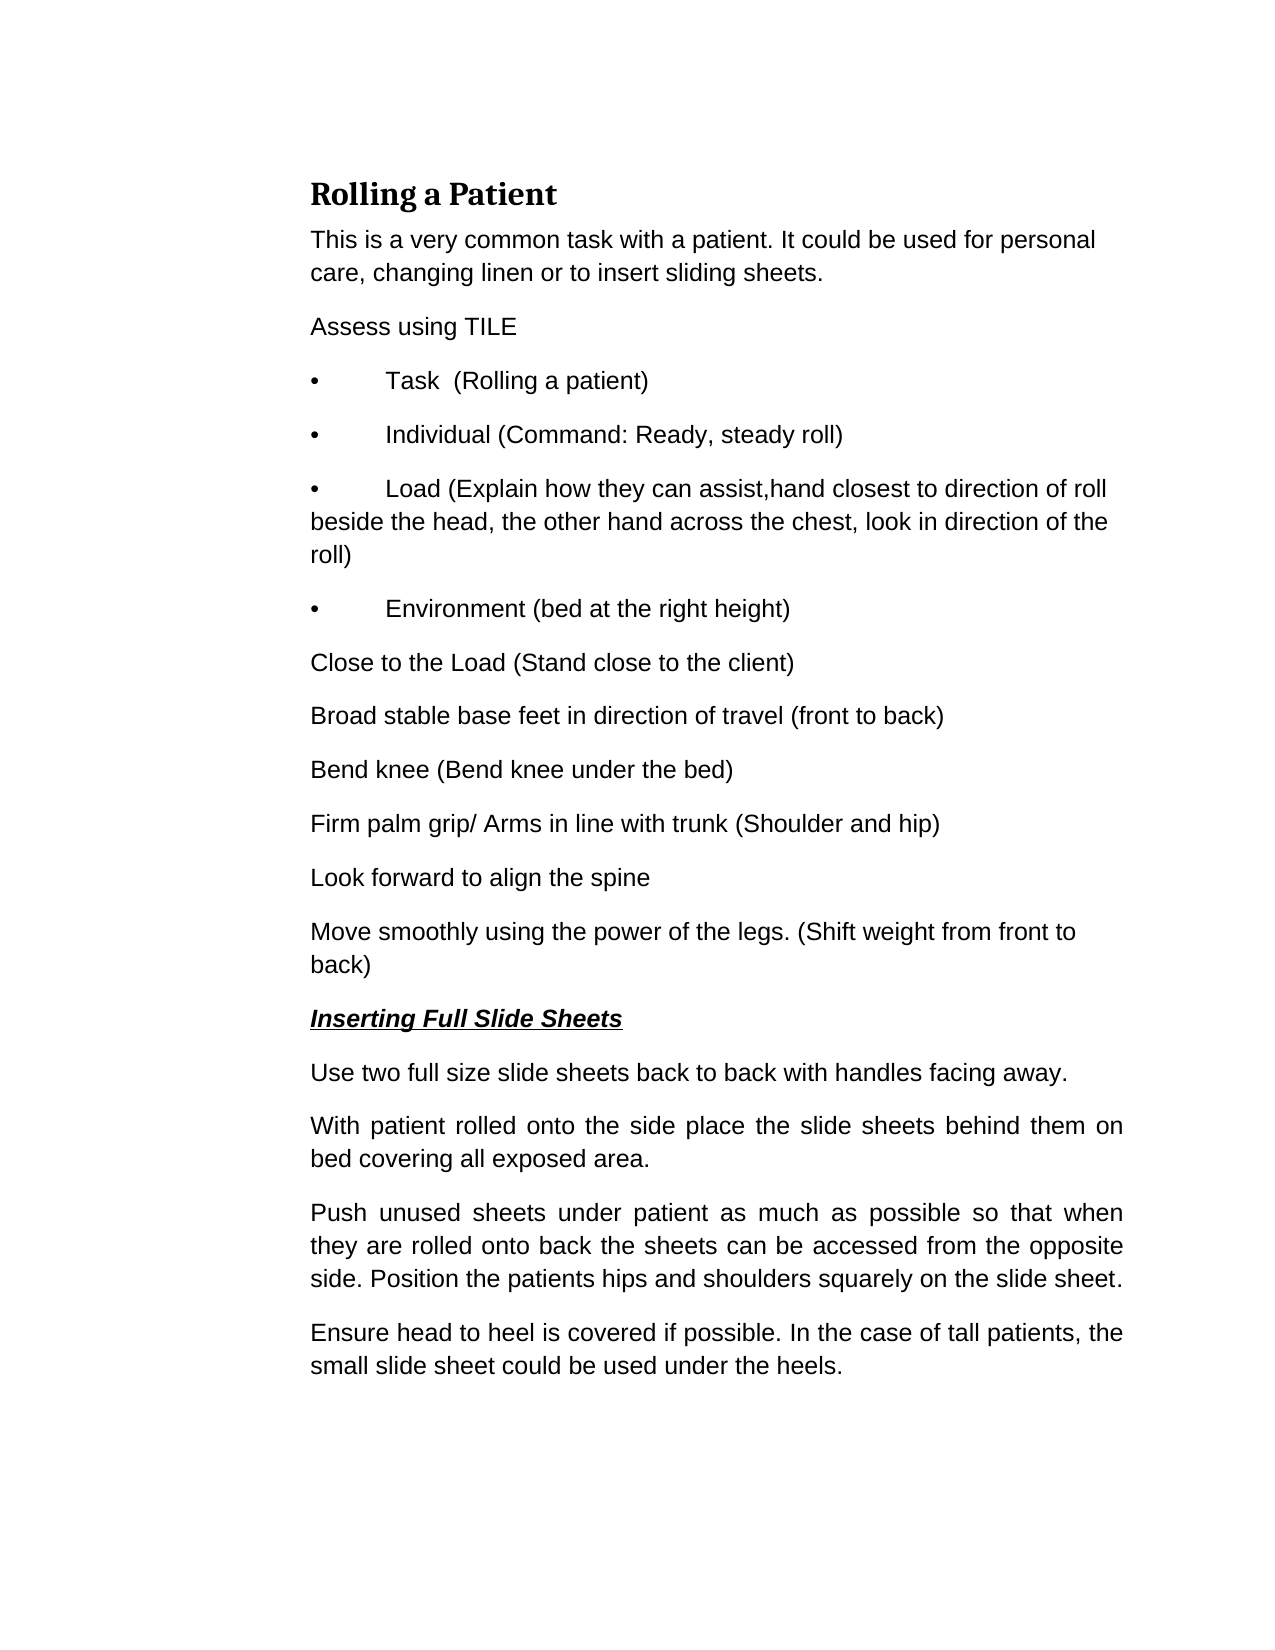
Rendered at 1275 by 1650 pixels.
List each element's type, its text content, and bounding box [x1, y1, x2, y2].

text • Environment (bed at the right height) [310, 594, 1125, 622]
text With patient rolled onto the side place the slide sheets behind them on bed covering all exposed area. [310, 1111, 1125, 1173]
text Push unused sheets under patient as much as possible so that when they are rolled onto back the sheets can be accessed from the opposite side. Position the patients hips and shoulders squarely on the slide sheet. [310, 1198, 1125, 1293]
text Broad stable base feet in direction of travel (front to back) [310, 701, 1125, 730]
subtitle Rolling a Patient [310, 175, 1125, 213]
text Close to the Load (Stand close to the client) [310, 647, 1125, 676]
text Inserting Full Slide Sheets [310, 1004, 1125, 1032]
text This is a very common task with a patient. It could be used for personal care, changing linen or to insert sliding sheets. [310, 225, 1125, 287]
text Use two full size slide sheets back to back with handles facing away. [310, 1057, 1125, 1086]
text Firm palm grip/ Arms in line with trunk (Shoulder and hip) [310, 809, 1125, 838]
text • Task (Rolling a patient) [310, 366, 1125, 395]
text • Individual (Command: Ready, steady roll) [310, 420, 1125, 449]
text Look forward to align the spine [310, 863, 1125, 892]
text Bend knee (Bend knee under the bed) [310, 755, 1125, 784]
text Assess using TILE [310, 312, 1125, 341]
text • Load (Explain how they can assist,hand closest to direction of roll beside the head, the other hand across the chest, look in direction of the roll) [310, 474, 1125, 568]
text Ensure head to heel is covered if possible. In the case of tall patients, the small slide sheet could be used under the heels. [310, 1318, 1125, 1380]
text Move smoothly using the power of the legs. (Shift weight from front to back) [310, 917, 1125, 978]
